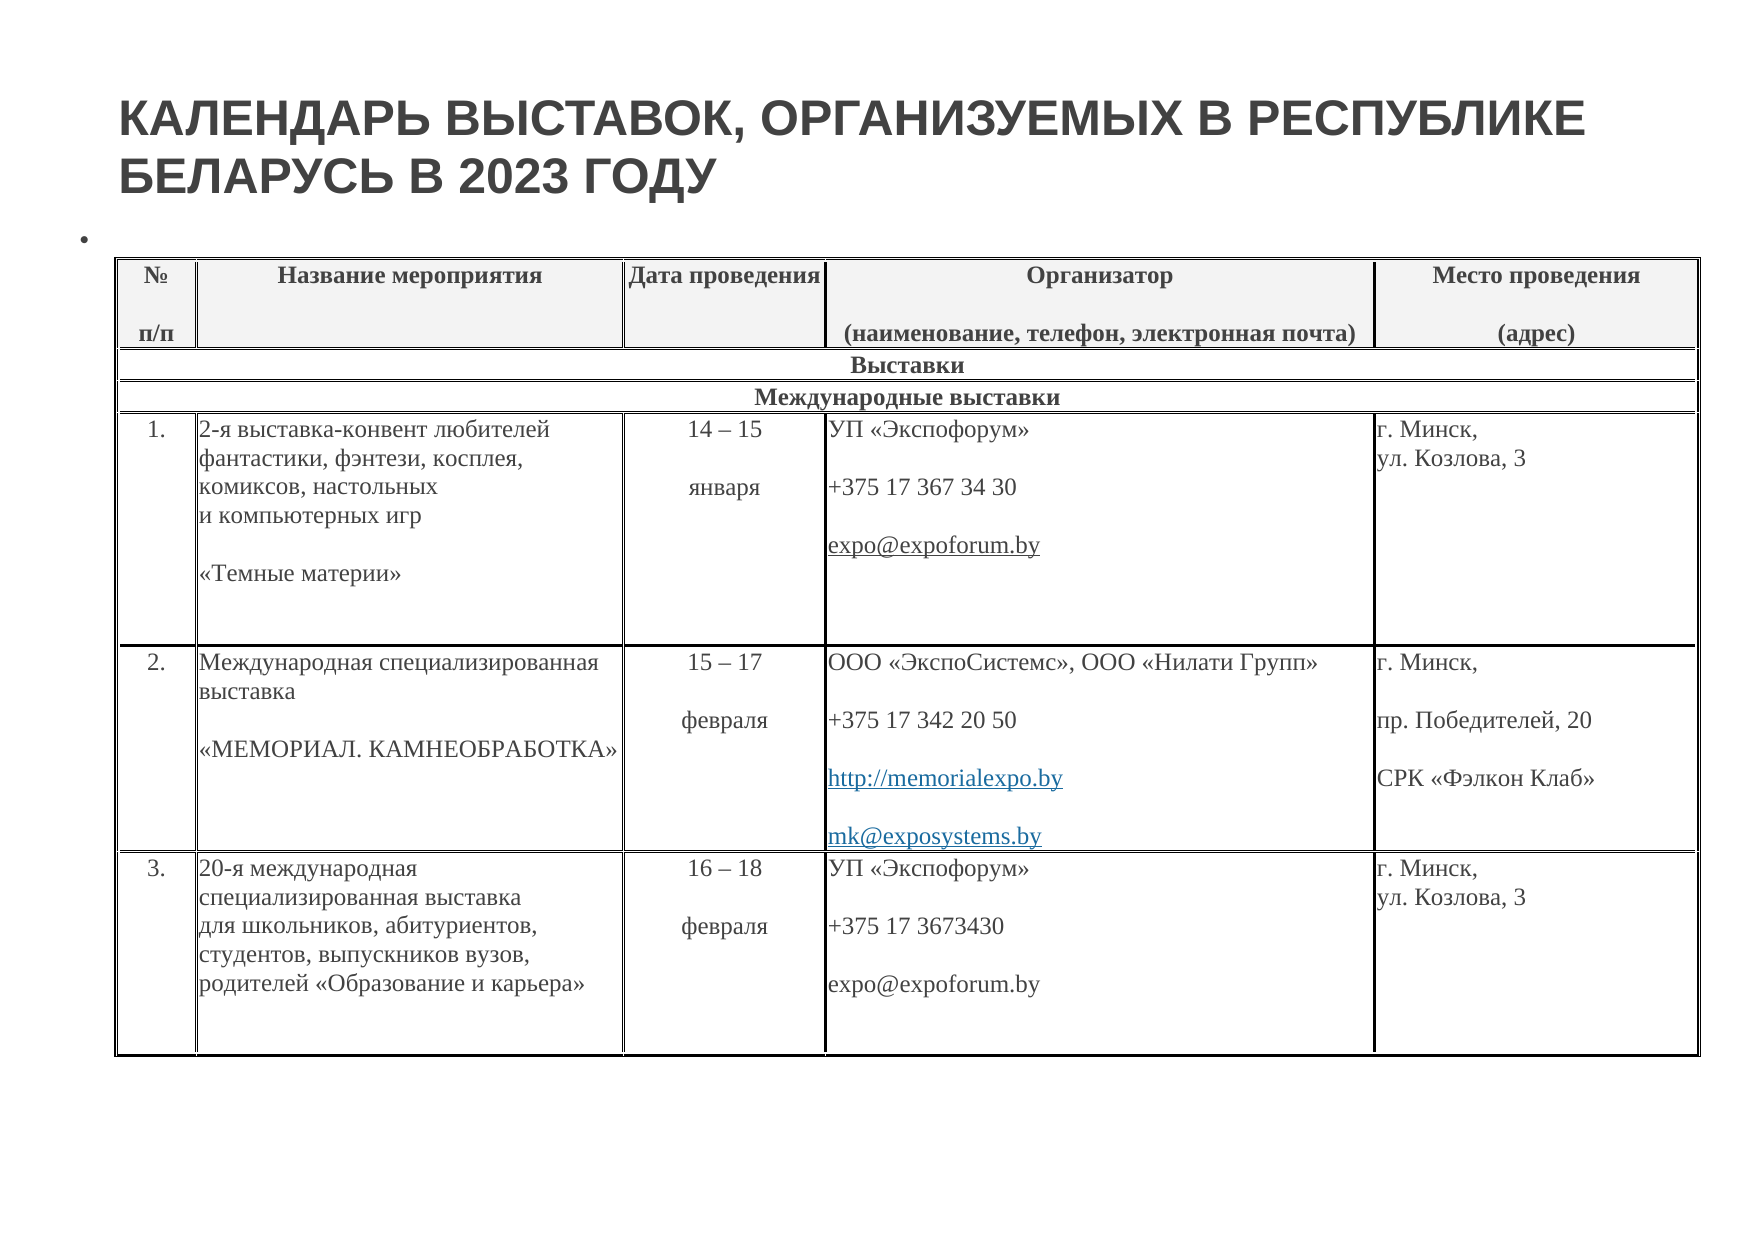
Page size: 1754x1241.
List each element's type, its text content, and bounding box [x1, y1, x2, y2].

table_cell 2-я выставка-конвент любителей фантастики, фэнтези, косплея, комиксов, настольных и компьютерных игр «Темные материи» [198, 414, 622, 644]
table_cell ООО «ЭкспоCистемс», ООО «Нилати Групп» +375 17 342 20 50 http://memorialexpo.by mk@exposystems.by [827, 647, 1373, 850]
table_cell 20-я международная специализированная выставка для школьников, абитуриентов, студентов, выпускников вузов, родителей «Образование и карьера» [196, 853, 623, 1054]
table_header Место проведения (адрес) [1374, 260, 1697, 347]
table_cell Международная специализированная выставка «МЕМОРИАЛ. КАМНЕОБРАБОТКА» [198, 647, 622, 850]
table_cell Выставки [116, 347, 1699, 379]
table_header Дата проведения [624, 260, 825, 347]
text КАЛЕНДАРЬ ВЫСТАВОК, ОРГАНИЗУЕМЫХ В РЕСПУБЛИКЕ БЕЛАРУСЬ В 2023 ГОДУ [118, 88, 1636, 203]
table_cell 2. [118, 644, 195, 850]
table_cell 16 – 18 февраля [624, 853, 825, 1054]
table_cell 1. [116, 411, 196, 644]
table_cell 3. [116, 850, 196, 1054]
table_header Организатор (наименование, телефон, электронная почта) [825, 260, 1374, 347]
table_cell УП «Экспофорум» +375 17 367 34 30 expo@expoforum.by [827, 414, 1373, 644]
table_header № п/п [118, 260, 196, 347]
table_cell УП «Экспофорум» +375 17 3673430 expo@expoforum.by [825, 853, 1374, 1054]
table_cell г. Минск, ул. Козлова, 3 [1374, 411, 1699, 644]
table_cell г. Минск, пр. Победителей, 20 CРК «Фэлкон Клаб» [1376, 644, 1697, 850]
table_cell 15 – 17 февраля [625, 647, 824, 850]
table_cell г. Минск, ул. Козлова, 3 [1374, 850, 1699, 1054]
table_header Название мероприятия [196, 260, 623, 347]
table_cell 14 – 15 января [625, 414, 824, 644]
table_cell Международные выставки [116, 379, 1699, 411]
